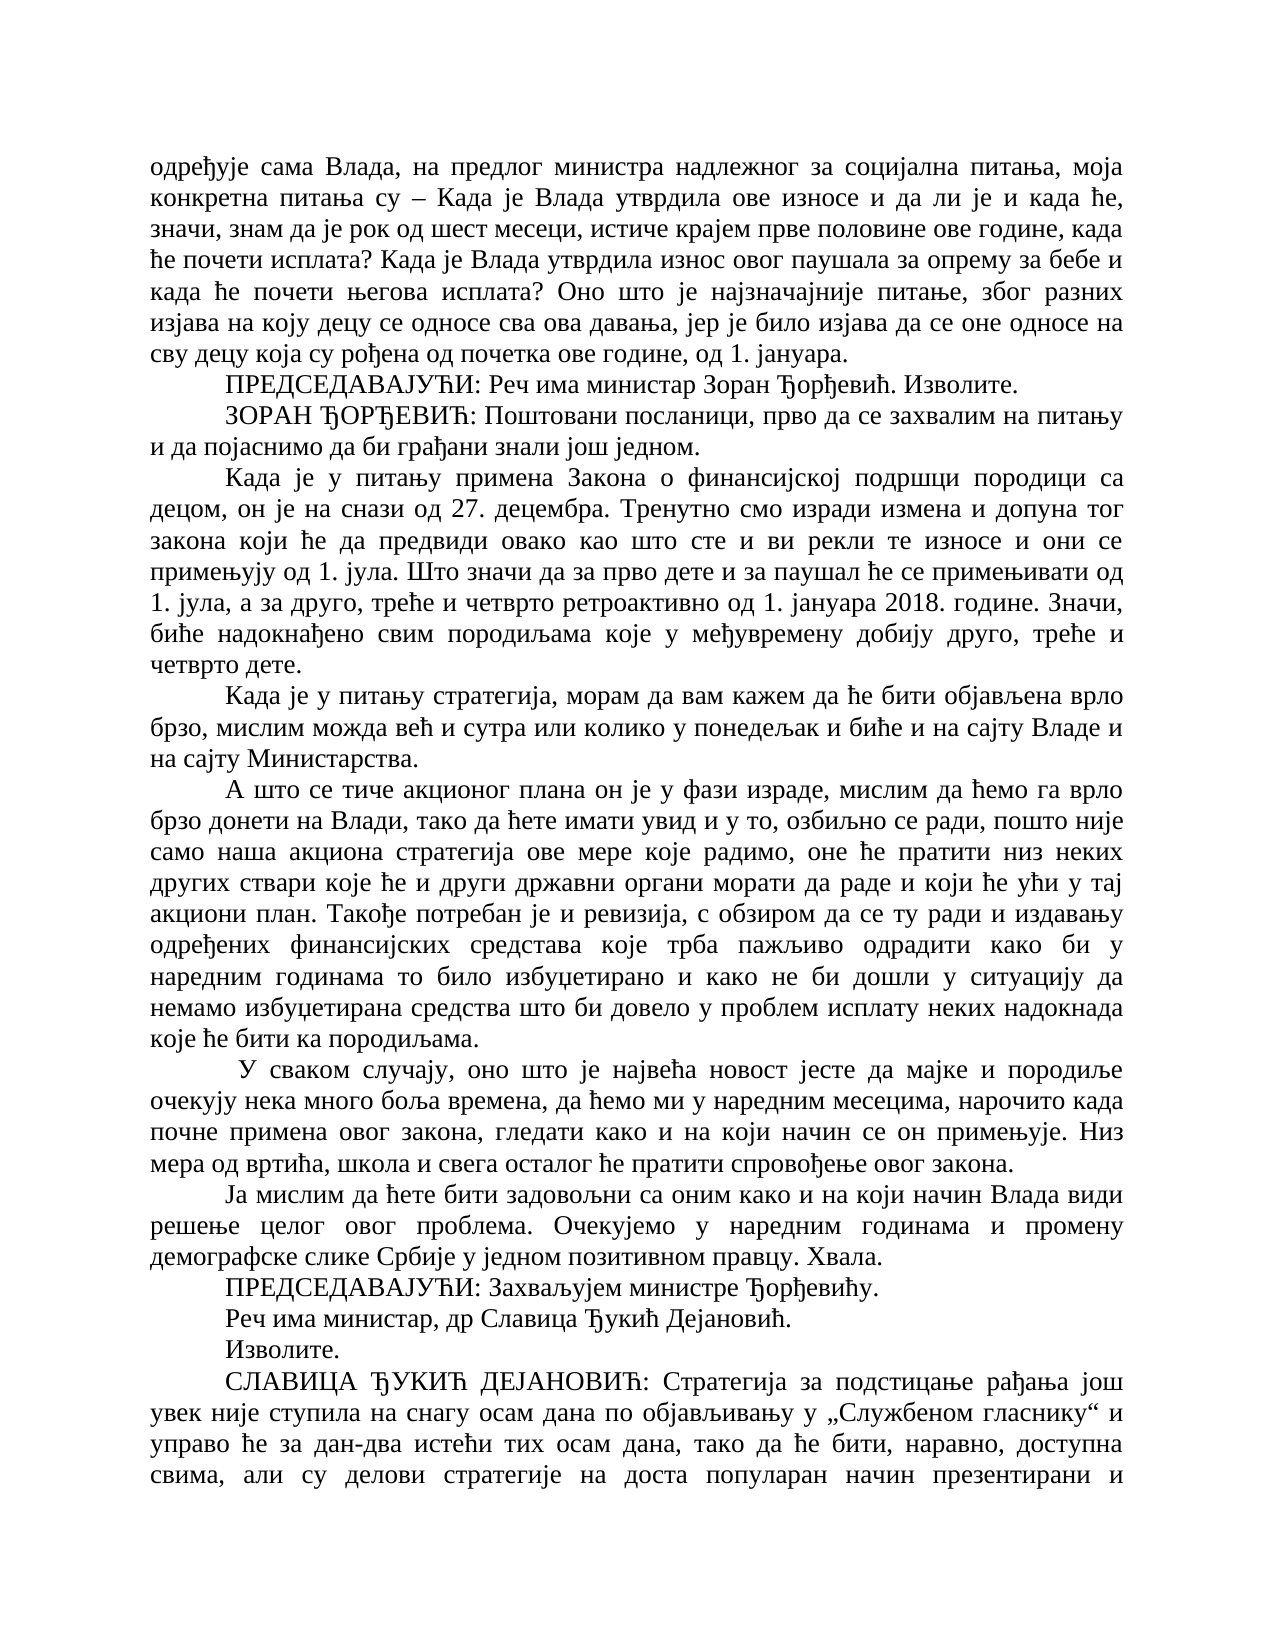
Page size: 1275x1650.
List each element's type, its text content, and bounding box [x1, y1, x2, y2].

text ЗОРАН ЂОРЂЕВИЋ: Поштовани посланици, прво да се захвалим на питању и да појаснимо да би грађани знали још једном. [150, 399, 1125, 461]
text ПРЕДСЕДАВАЈУЋИ: Реч има министар Зоран Ђорђевић. Изволите. [150, 368, 1125, 399]
text Изволите. [150, 1333, 1125, 1365]
text Када је у питању стратегија, морам да вам кажем да ће бити објављена врло брзо, мислим можда већ и сутра или колико у понедељак и биће и на сајту Владе и на сајту Министарства. [150, 679, 1125, 773]
text Када је у питању примена Закона о финансијској подршци породици са децом, он је на снази од 27. децембра. Тренутно смо изради измена и допуна тог закона који ће да предвиди овако као што сте и ви рекли те износе и они се примењују од 1. јула. Што значи да за прво дете и за паушал ће се примењивати од 1. јула, а за друго, треће и четврто ретроактивно од 1. јануара 2018. године. Значи, биће надокнађено свим породиљама које у међувремену добију друго, треће и четврто дете. [150, 461, 1125, 679]
text ПРЕДСЕДАВАЈУЋИ: Захваљујем министре Ђорђевићу. [150, 1271, 1125, 1302]
text А што се тиче акционог плана он је у фази израде, мислим да ћемо га врло брзо донети на Влади, тако да ћете имати увид и у то, озбиљно се ради, пошто није само наша акциона стратегија ове мере које радимо, оне ће пратити низ неких других ствари које ће и други државни органи морати да раде и који ће ући у тај акциони план. Такође потребан је и ревизија, с обзиром да се ту ради и издавању одређених финансијских средстава које трба пажљиво одрадити како би у наредним годинама то било избуџетирано и како не би дошли у ситуацију да немамо избуџетирана средства што би довело у проблем исплату неких надокнада које ће бити ка породиљама. [150, 773, 1125, 1053]
text Реч има министар, др Славица Ђукић Дејановић. [150, 1302, 1125, 1333]
text У сваком случају, оно што је највећа новост јесте да мајке и породиље очекују нека много боља времена, да ћемо ми у наредним месецима, нарочито када почне примена овог закона, гледати како и на који начин се он примењује. Низ мера од вртића, школа и свега осталог ће пратити спровођење овог закона. [150, 1053, 1125, 1178]
text Ја мислим да ћете бити задовољни са оним како и на који начин Влада види решење целог овог проблема. Очекујемо у наредним годинама и промену демографске слике Србије у једном позитивном правцу. Хвала. [150, 1178, 1125, 1271]
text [150, 150, 1125, 368]
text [150, 1365, 1125, 1489]
